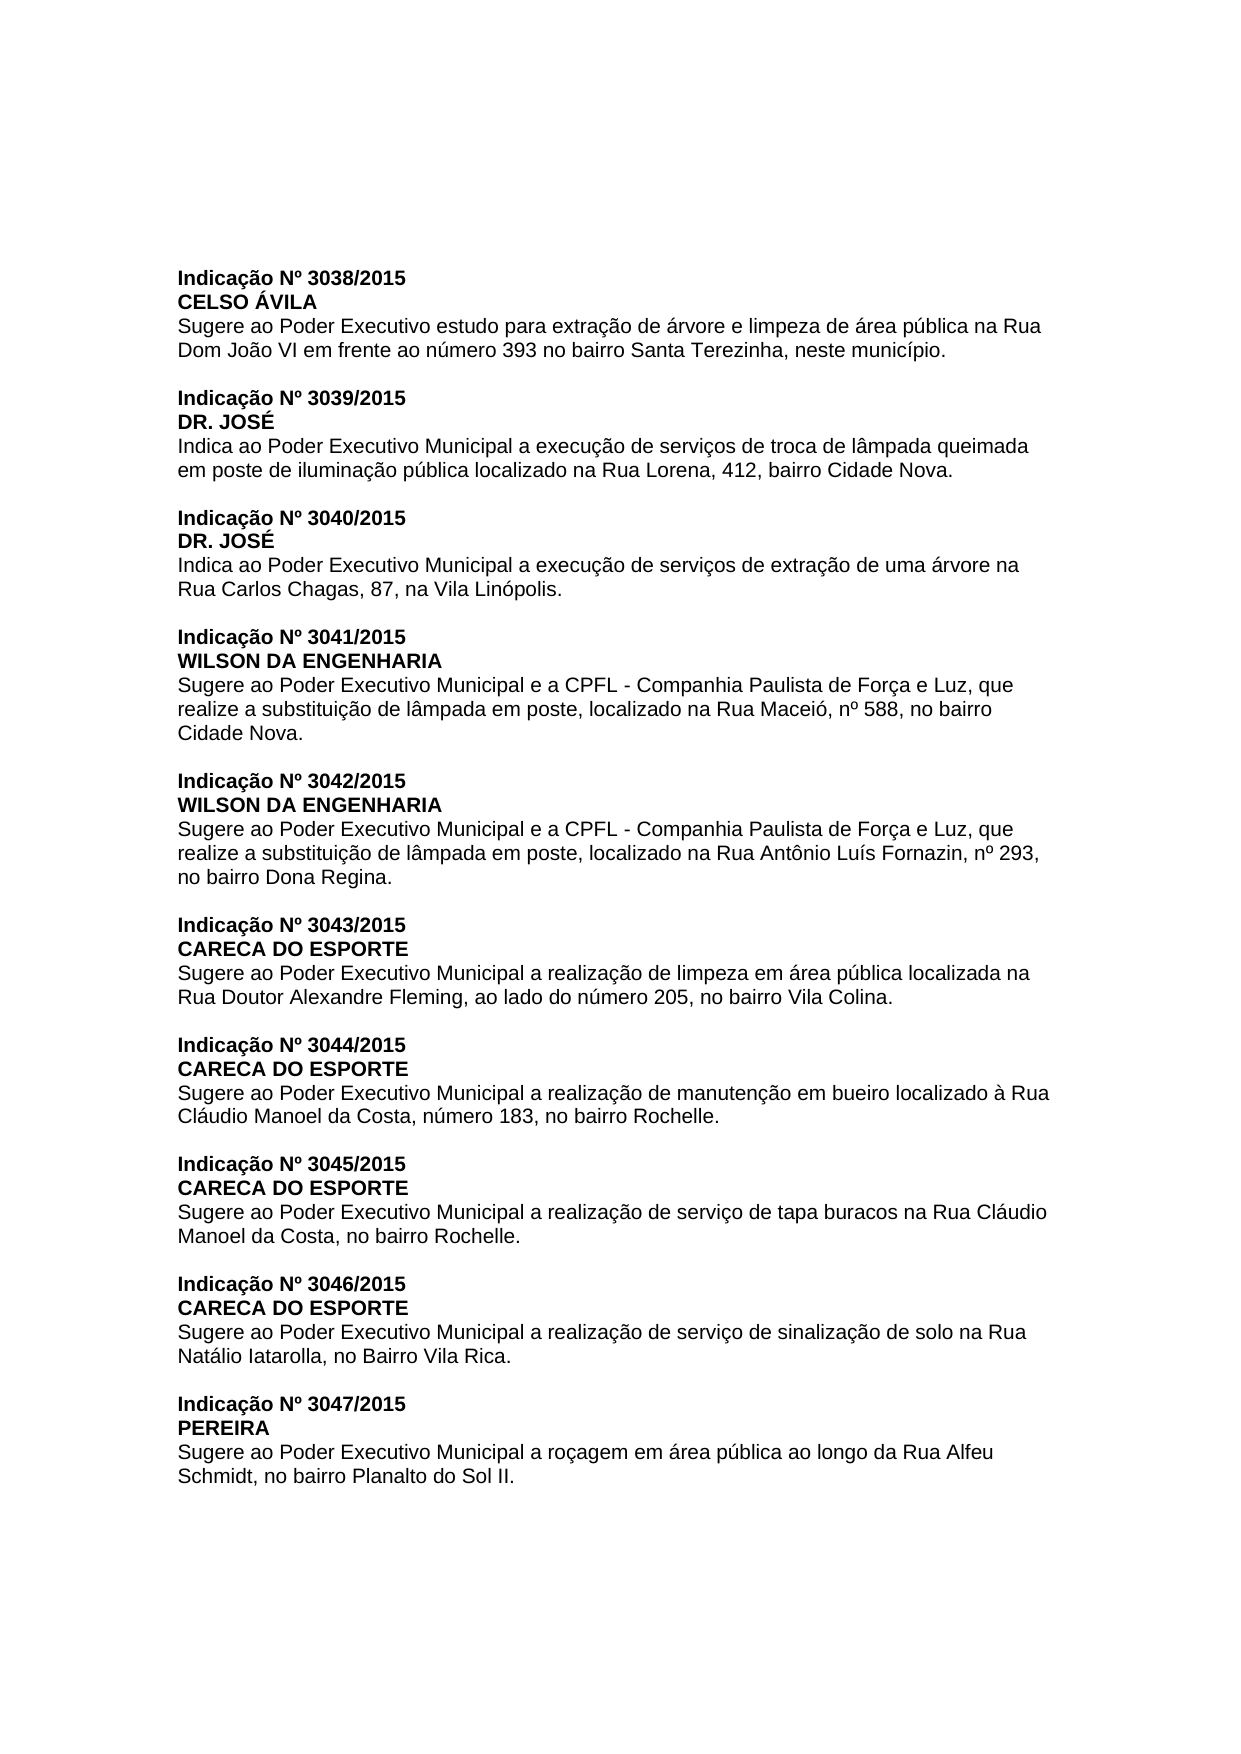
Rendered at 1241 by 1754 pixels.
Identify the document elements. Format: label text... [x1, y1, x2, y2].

text Sugere ao Poder Executivo Municipal a realização de serviço de tapa buracos na Rua Cláudio Manoel da Costa, no bairro Rochelle. [177, 1200, 1063, 1248]
text Sugere ao Poder Executivo Municipal e a CPFL - Companhia Paulista de Força e Luz, que realize a substituição de lâmpada em poste, localizado na Rua Antônio Luís Fornazin, nº 293, no bairro Dona Regina. [177, 817, 1063, 889]
text Indicação Nº 3046/2015 [177, 1272, 1063, 1296]
text Sugere ao Poder Executivo Municipal a realização de limpeza em área pública localizada na Rua Doutor Alexandre Fleming, ao lado do número 205, no bairro Vila Colina. [177, 961, 1063, 1008]
text Sugere ao Poder Executivo Municipal e a CPFL - Companhia Paulista de Força e Luz, que realize a substituição de lâmpada em poste, localizado na Rua Maceió, nº 588, no bairro Cidade Nova. [177, 673, 1063, 745]
text CARECA DO ESPORTE [177, 1176, 1063, 1200]
text Indicação Nº 3038/2015 [177, 266, 1063, 290]
text Indica ao Poder Executivo Municipal a execução de serviços de troca de lâmpada queimada em poste de iluminação pública localizado na Rua Lorena, 412, bairro Cidade Nova. [177, 433, 1063, 481]
text Indicação Nº 3045/2015 [177, 1152, 1063, 1176]
text Indicação Nº 3039/2015 [177, 386, 1063, 409]
text Sugere ao Poder Executivo estudo para extração de árvore e limpeza de área pública na Rua Dom João VI em frente ao número 393 no bairro Santa Terezinha, neste município. [177, 314, 1063, 362]
text Sugere ao Poder Executivo Municipal a roçagem em área pública ao longo da Rua Alfeu Schmidt, no bairro Planalto do Sol II. [177, 1440, 1063, 1488]
text Indicação Nº 3043/2015 [177, 913, 1063, 937]
text DR. JOSÉ [177, 409, 1063, 433]
text WILSON DA ENGENHARIA [177, 793, 1063, 817]
text Indicação Nº 3041/2015 [177, 625, 1063, 649]
text DR. JOSÉ [177, 529, 1063, 553]
text Indicação Nº 3042/2015 [177, 769, 1063, 793]
text CELSO ÁVILA [177, 290, 1063, 314]
text Indica ao Poder Executivo Municipal a execução de serviços de extração de uma árvore na Rua Carlos Chagas, 87, na Vila Linópolis. [177, 553, 1063, 601]
text Indicação Nº 3044/2015 [177, 1032, 1063, 1056]
text WILSON DA ENGENHARIA [177, 649, 1063, 673]
text Indicação Nº 3040/2015 [177, 505, 1063, 529]
text CARECA DO ESPORTE [177, 937, 1063, 961]
text Sugere ao Poder Executivo Municipal a realização de manutenção em bueiro localizado à Rua Cláudio Manoel da Costa, número 183, no bairro Rochelle. [177, 1080, 1063, 1128]
text CARECA DO ESPORTE [177, 1056, 1063, 1080]
text Indicação Nº 3047/2015 [177, 1392, 1063, 1416]
text CARECA DO ESPORTE [177, 1296, 1063, 1320]
text PEREIRA [177, 1416, 1063, 1440]
text Sugere ao Poder Executivo Municipal a realização de serviço de sinalização de solo na Rua Natálio Iatarolla, no Bairro Vila Rica. [177, 1320, 1063, 1368]
